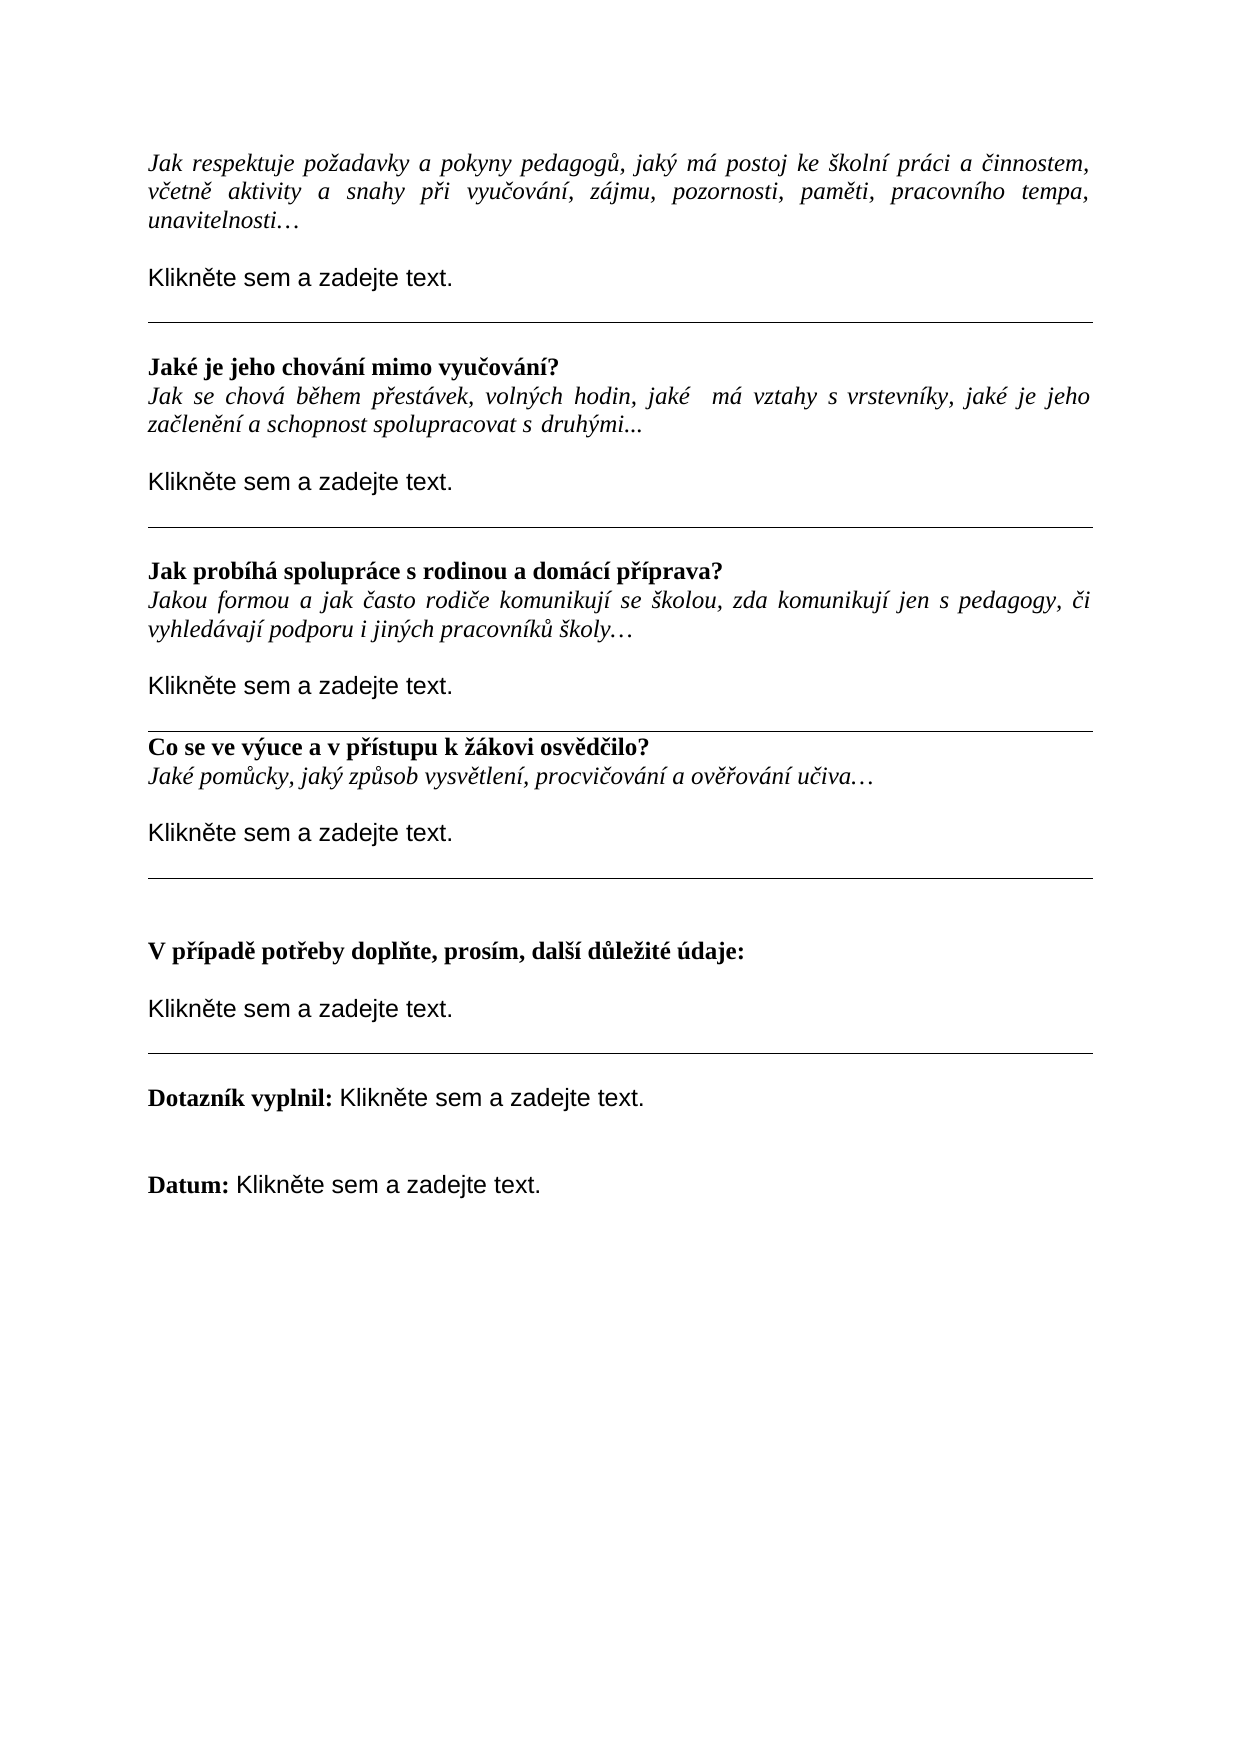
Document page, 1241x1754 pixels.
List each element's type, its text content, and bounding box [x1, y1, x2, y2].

text Jak probíhá spolupráce s rodinou a domácí příprava? [148, 556, 1093, 585]
text Datum: [148, 1169, 1093, 1198]
text Co se ve výuce a v přístupu k žákovi osvědčilo? [148, 732, 1093, 761]
text Dotazník vyplnil: [148, 1083, 1093, 1112]
text Jakou formou a jak často rodiče komunikují se školou, zda komunikují jen s pedagogy, či vyhledávají podporu i jiných pracovníků školy… [148, 585, 1093, 643]
text Jak respektuje požadavky a pokyny pedagogů, jaký má postoj ke školní práci a činnostem, včetně aktivity a snahy při vyučování, zájmu, pozornosti, paměti, pracovního tempa, unavitelnosti… [148, 148, 1093, 234]
text V případě potřeby doplňte, prosím, další důležité údaje: [148, 936, 1093, 965]
text Jak se chová během přestávek, volných hodin, jaké má vztahy s vrstevníky, jaké je jeho začlenění a schopnost spolupracovat s druhými... [148, 381, 1093, 438]
text Jaké pomůcky, jaký způsob vysvětlení, procvičování a ověřování učiva… [148, 761, 1093, 789]
text Jaké je jeho chování mimo vyučování? [148, 352, 1093, 381]
